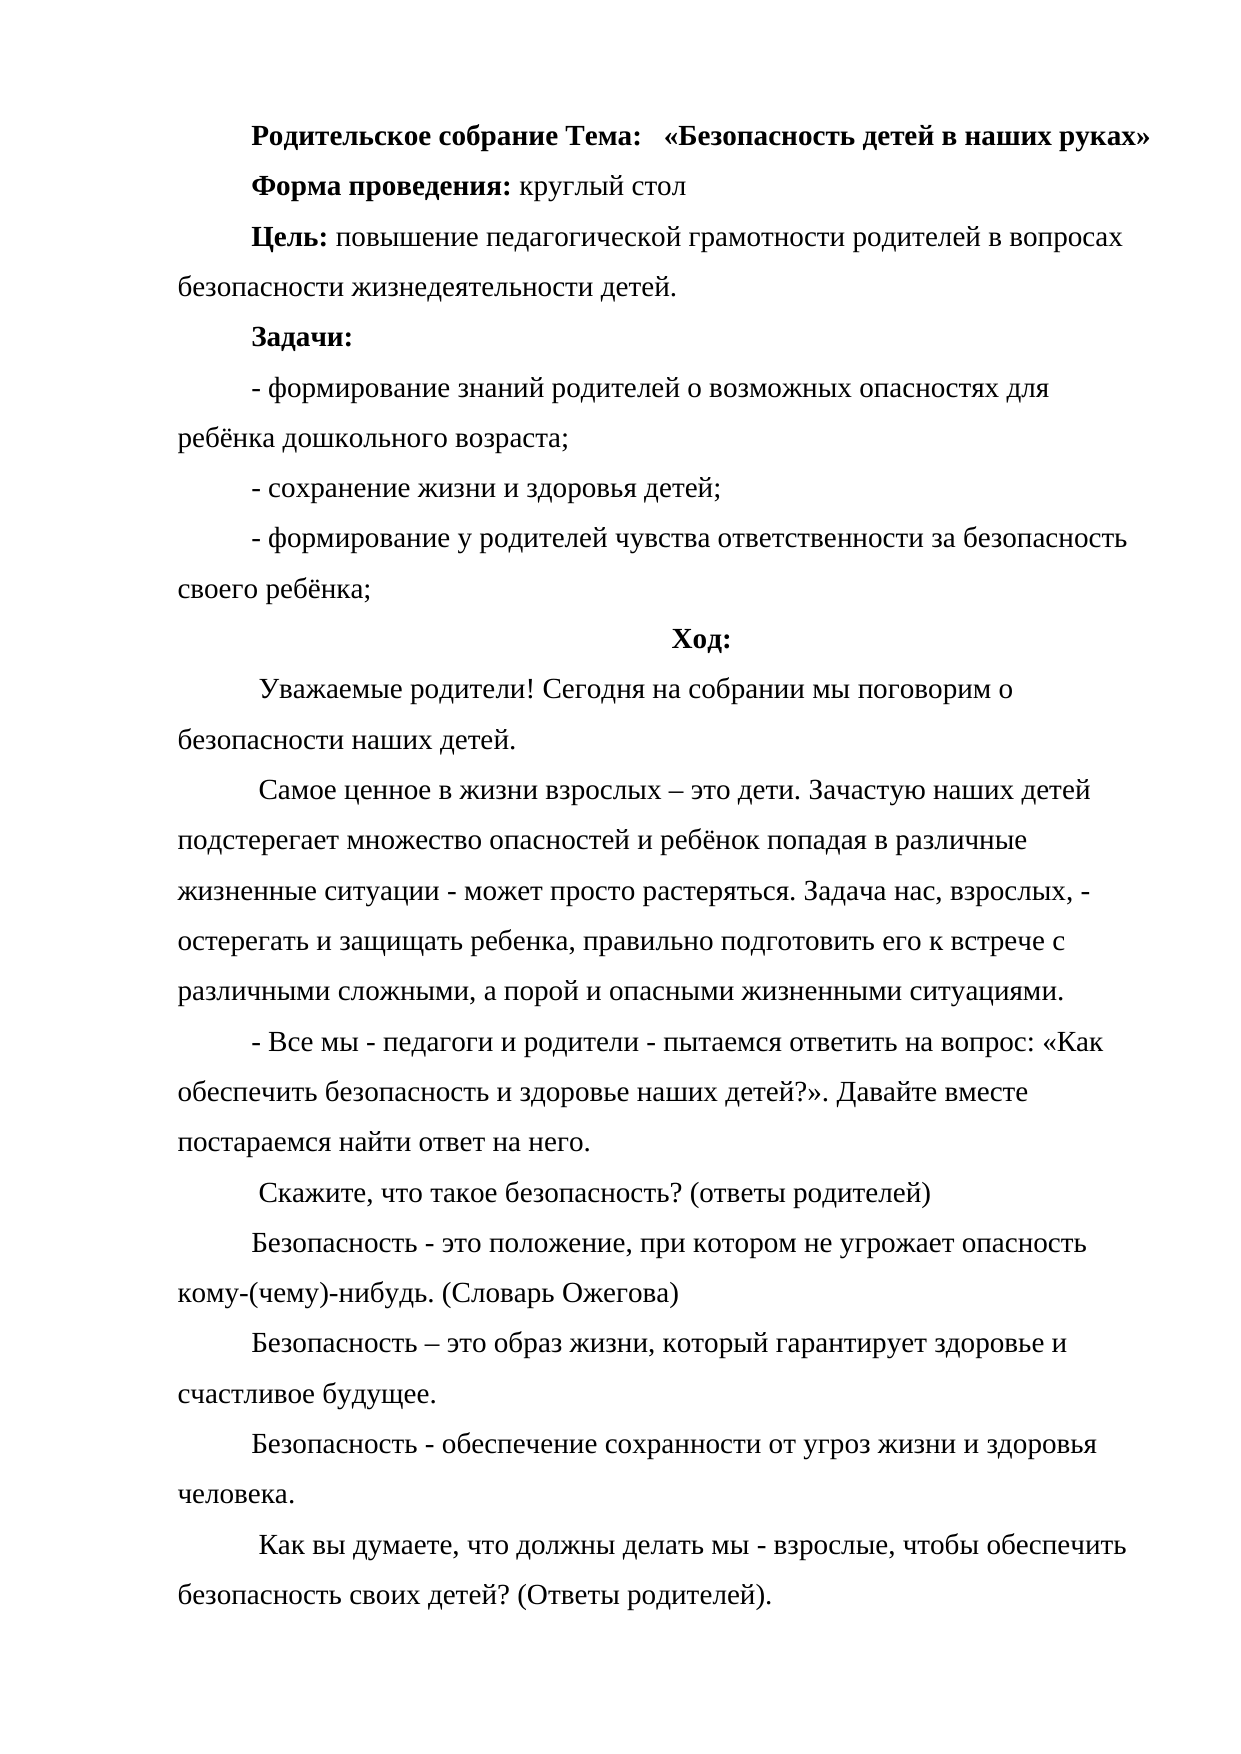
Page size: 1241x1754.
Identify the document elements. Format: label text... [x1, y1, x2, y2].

text Родительское собрание Тема: «Безопасность детей в наших руках» [177, 118, 1152, 152]
text Самое ценное в жизни взрослых – это дети. Зачастую наших детей подстерегает множество опасностей и ребёнок попадая в различные жизненные ситуации - может просто растеряться. Задача нас, взрослых, - остерегать и защищать ребенка, правильно подготовить его к встрече с различными сложными, а порой и опасными жизненными ситуациями. [177, 772, 1152, 1007]
text - сохранение жизни и здоровья детей; [177, 470, 1152, 504]
text Безопасность - обеспечение сохранности от угроз жизни и здоровья человека. [177, 1426, 1152, 1510]
text Безопасность – это образ жизни, который гарантирует здоровье и счастливое будущее. [177, 1326, 1152, 1409]
text Ход: [177, 621, 1152, 655]
text Уважаемые родители! Сегодня на собрании мы поговорим о безопасности наших детей. [177, 672, 1152, 755]
text Задачи: [177, 319, 1152, 353]
text Форма проведения: круглый стол [177, 168, 1152, 202]
text - формирование знаний родителей о возможных опасностях для ребёнка дошкольного возраста; [177, 370, 1152, 453]
text Как вы думаете, что должны делать мы - взрослые, чтобы обеспечить безопасность своих детей? (Ответы родителей). [177, 1527, 1152, 1611]
text - формирование у родителей чувства ответственности за безопасность своего ребёнка; [177, 521, 1152, 604]
text Безопасность - это положение, при котором не угрожает опасность кому-(чему)-нибудь. (Словарь Ожегова) [177, 1225, 1152, 1309]
text Цель: повышение педагогической грамотности родителей в вопросах безопасности жизнедеятельности детей. [177, 219, 1152, 303]
text Скажите, что такое безопасность? (ответы родителей) [177, 1175, 1152, 1208]
text - Все мы - педагоги и родители - пытаемся ответить на вопрос: «Как обеспечить безопасность и здоровье наших детей?». Давайте вместе постараемся найти ответ на него. [177, 1024, 1152, 1158]
